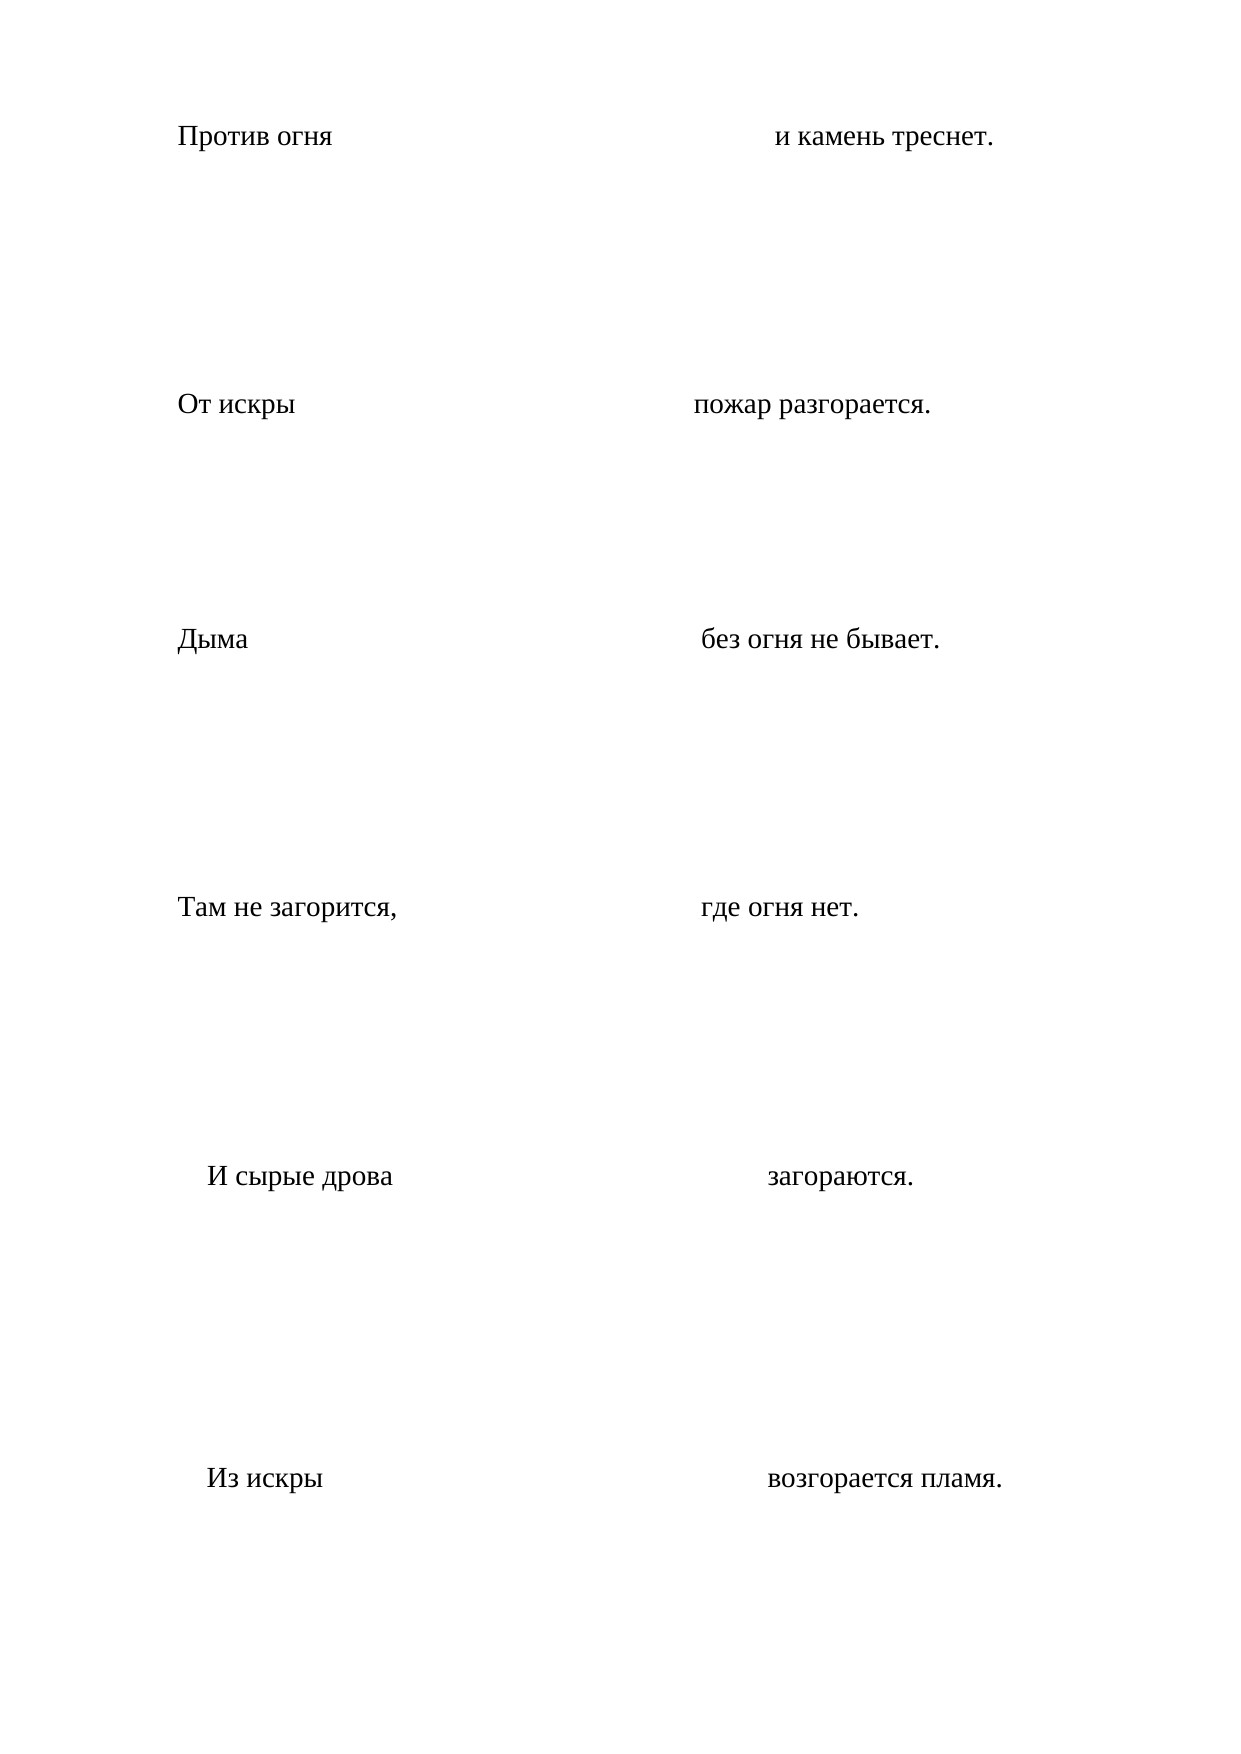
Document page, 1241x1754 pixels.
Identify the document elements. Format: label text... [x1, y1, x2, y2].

text От искры пожар разгорается. [177, 386, 1152, 420]
text И сырые дрова загораются. [207, 1158, 1152, 1191]
text Из искры возгорается пламя. [177, 1460, 1152, 1493]
text Там не загорится, где огня нет. [177, 889, 1152, 923]
text Против огня и камень треснет. [177, 118, 1152, 152]
text Дыма без огня не бывает. [177, 621, 1152, 655]
